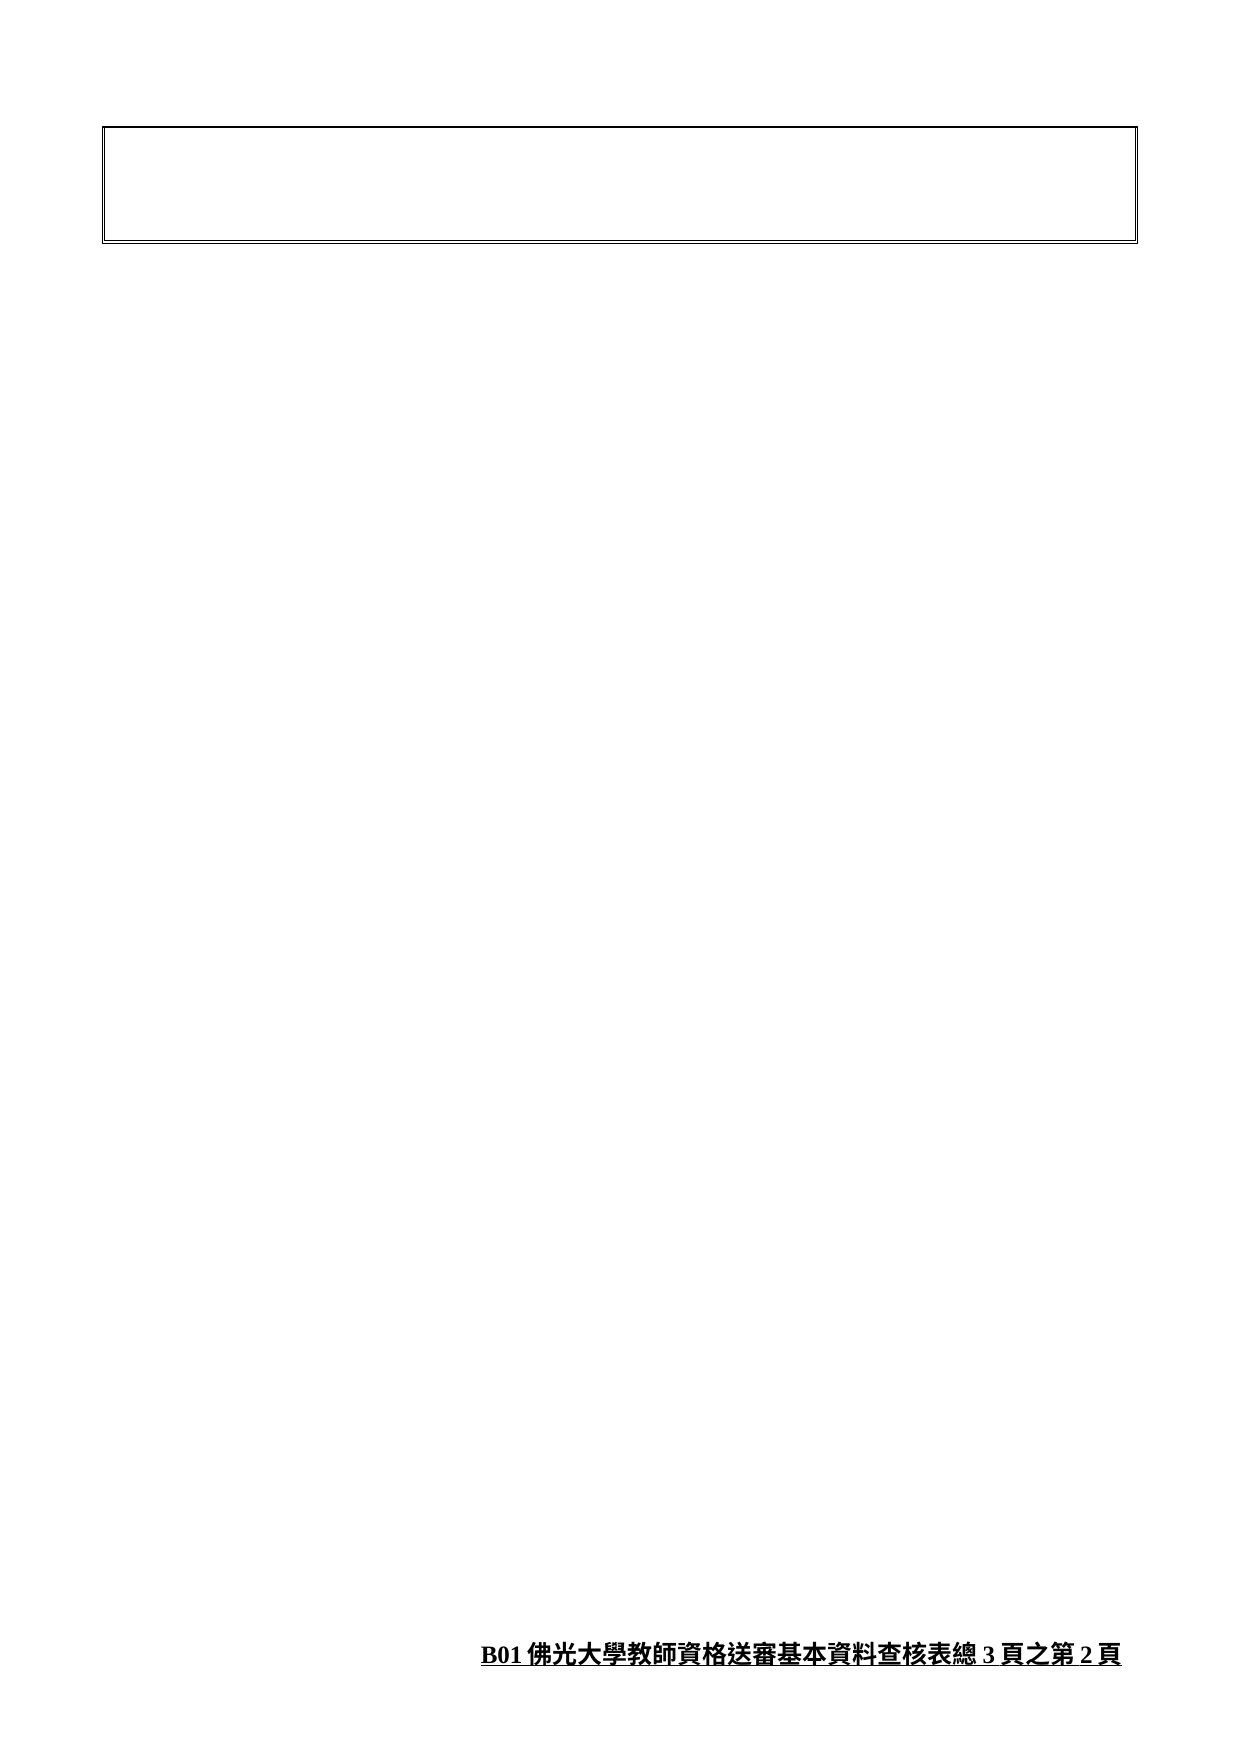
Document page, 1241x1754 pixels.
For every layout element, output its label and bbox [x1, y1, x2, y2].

table_cell [105, 128, 1135, 240]
